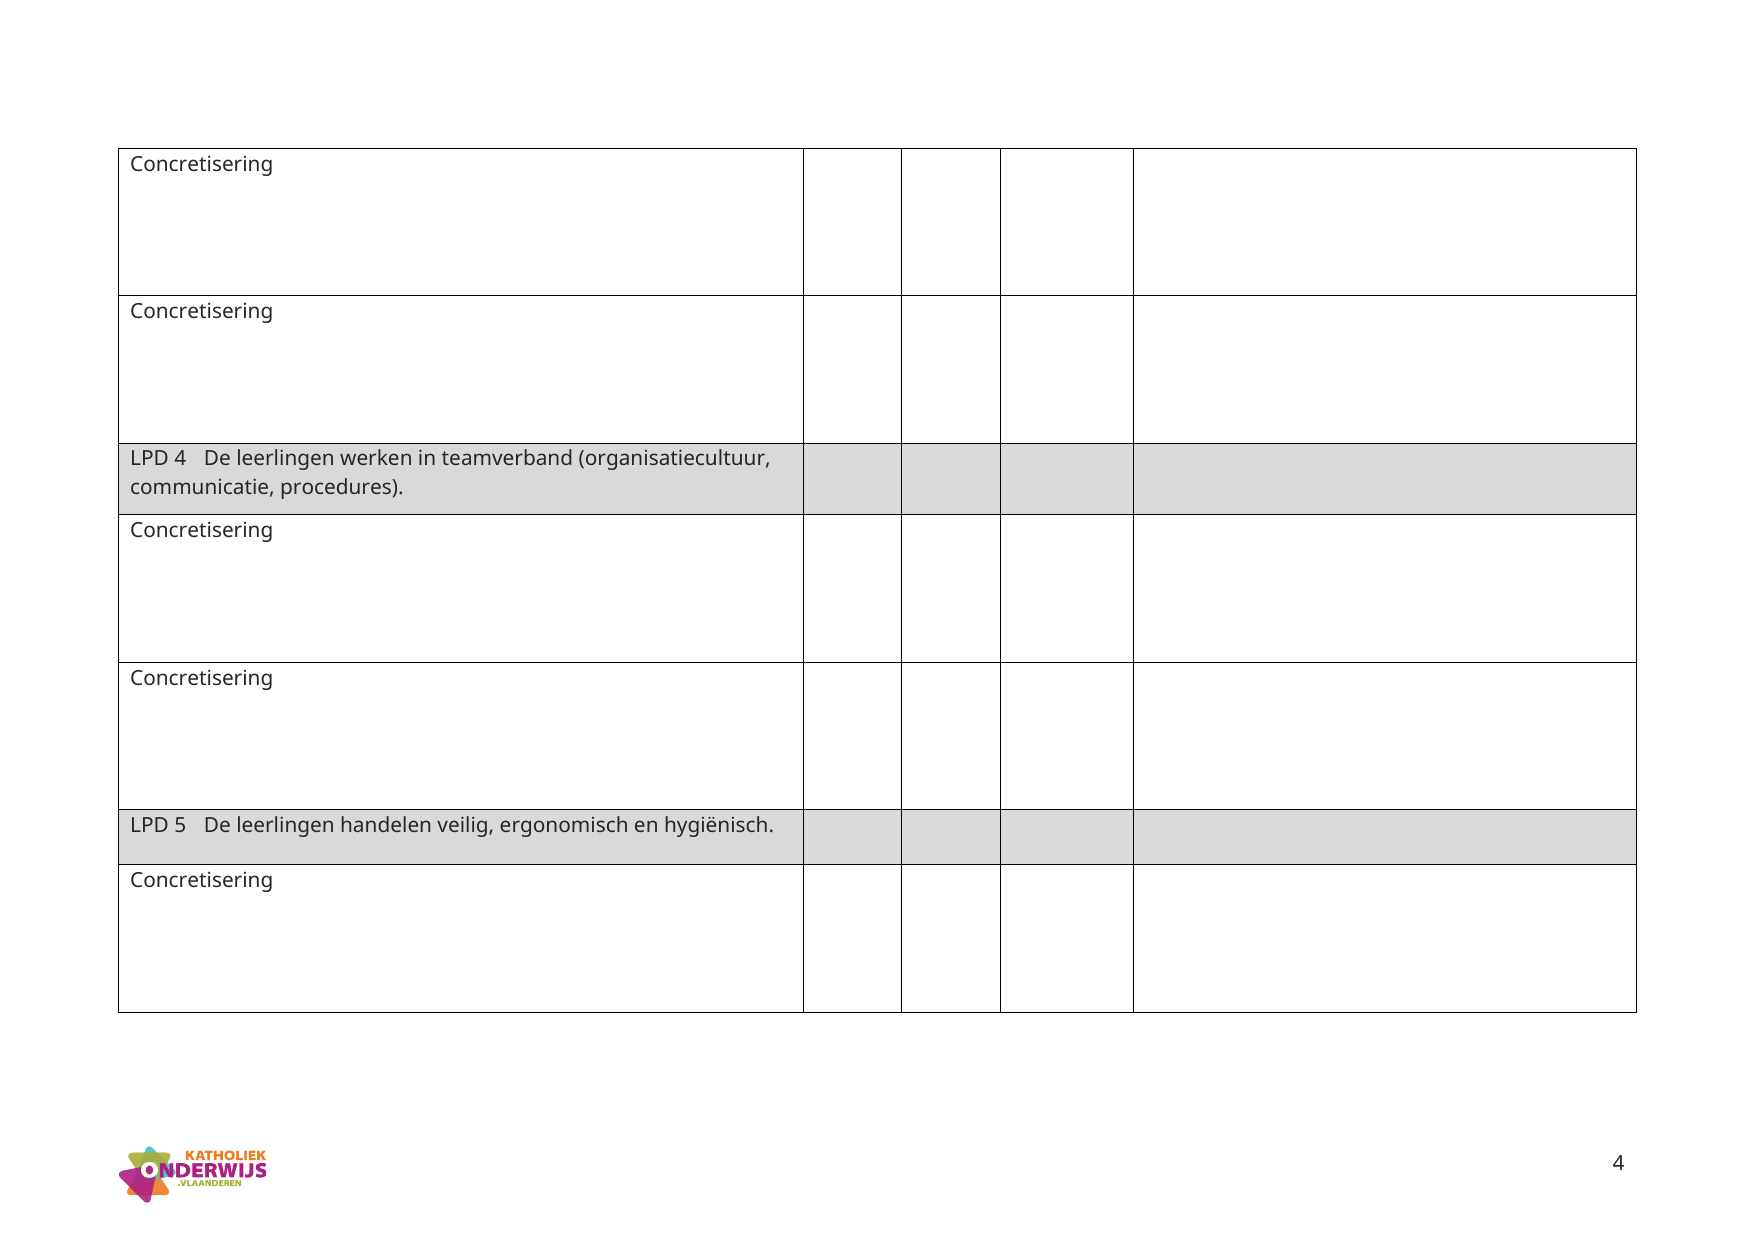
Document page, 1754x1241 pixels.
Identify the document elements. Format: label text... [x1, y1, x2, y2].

table_cell [1001, 663, 1133, 809]
table_cell [902, 810, 1000, 864]
table_cell [902, 515, 1000, 662]
table_cell [1001, 865, 1133, 1012]
table_cell Concretisering [119, 515, 803, 662]
table_cell [902, 149, 1000, 295]
table_cell [1134, 149, 1636, 295]
table_cell [804, 149, 901, 295]
table_cell LPD 5 De leerlingen handelen veilig, ergonomisch en hygiënisch. [119, 810, 803, 864]
table_cell [1001, 515, 1133, 662]
table_cell Concretisering [119, 296, 803, 442]
table_cell Concretisering [119, 663, 803, 809]
table_cell [1134, 444, 1636, 514]
table_cell [804, 296, 901, 442]
table_cell LPD 4 De leerlingen werken in teamverband (organisatiecultuur, communicatie, procedures). [119, 444, 803, 514]
table_cell [804, 810, 901, 864]
table_cell [902, 865, 1000, 1012]
table_cell [902, 444, 1000, 514]
picture [118, 1146, 267, 1203]
table_cell [804, 663, 901, 809]
table_cell [804, 865, 901, 1012]
table_cell [902, 296, 1000, 442]
table_cell [1134, 810, 1636, 864]
table_cell [1134, 515, 1636, 662]
table_cell [1001, 444, 1133, 514]
table_cell Concretisering [119, 865, 803, 1012]
table_cell [1001, 296, 1133, 442]
table_cell [1134, 865, 1636, 1012]
table_cell [1134, 663, 1636, 809]
table_cell [902, 663, 1000, 809]
table_cell [1001, 149, 1133, 295]
table_cell [804, 444, 901, 514]
table_cell [1001, 810, 1133, 864]
table_cell Concretisering [119, 149, 803, 295]
table_cell [1134, 296, 1636, 442]
table_cell [804, 515, 901, 662]
